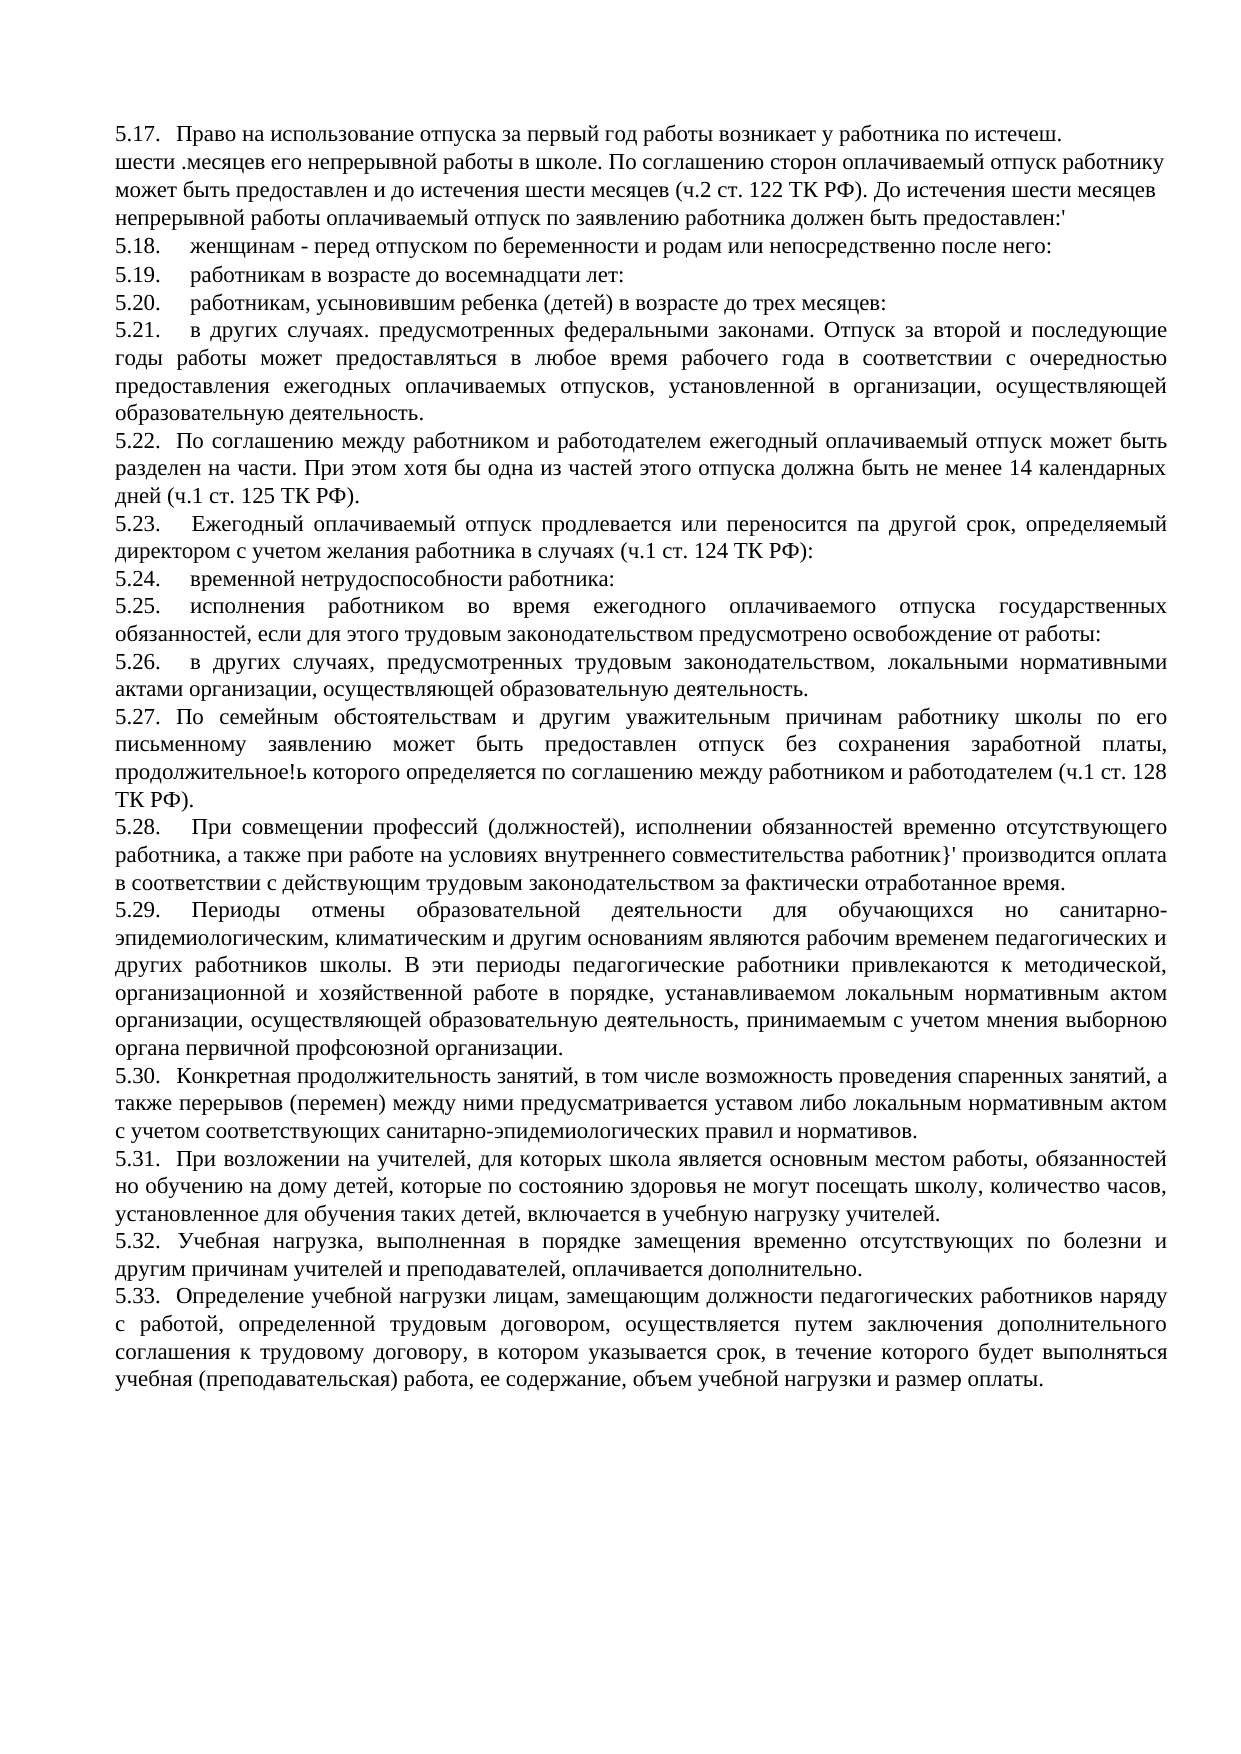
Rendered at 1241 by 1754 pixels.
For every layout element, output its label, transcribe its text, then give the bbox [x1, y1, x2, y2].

list По семейным обстоятельствам и другим уважительным причинам работнику школы по его письменному заявлению может быть предоставлен отпуск без сохранения заработной платы, продолжительное!ь которого определяется по соглашению между работником и работодателем (ч.1 ст. 128 ТК РФ). [115, 703, 1169, 812]
list временной нетрудоспособности работника: [115, 565, 1169, 591]
list Конкретная продолжительность занятий, в том числе возможность проведения спаренных занятий, а также перерывов (перемен) между ними предусматривается уставом либо локальным нормативным актом с учетом соответствующих санитарно-эпидемиологических правил и нормативов. [115, 1062, 1169, 1143]
list Ежегодный оплачиваемый отпуск продлевается или переносится па другой срок, определяемый директором с учетом желания работника в случаях (ч.1 ст. 124 ТК РФ): [115, 510, 1169, 564]
list По соглашению между работником и работодателем ежегодный оплачиваемый отпуск может быть разделен на части. При этом хотя бы одна из частей этого отпуска должна быть не менее 14 календарных дней (ч.1 ст. 125 ТК РФ). [115, 427, 1169, 508]
list исполнения работником во время ежегодного оплачиваемого отпуска государственных обязанностей, если для этого трудовым законодательством предусмотрено освобождение от работы: [115, 592, 1169, 646]
list работникам, усыновившим ребенка (детей) в возрасте до трех месяцев: [115, 289, 1169, 315]
list женщинам - перед отпуском по беременности и родам или непосредственно после него: [115, 233, 1169, 259]
list в других случаях. предусмотренных федеральными законами. Отпуск за второй и последующие годы работы может предоставляться в любое время рабочего года в соответствии с очередностью предоставления ежегодных оплачиваемых отпусков, установленной в организации, осуществляющей образовательную деятельность. [115, 316, 1169, 426]
list При совмещении профессий (должностей), исполнении обязанностей временно отсутствующего работника, а также при работе на условиях внутреннего совместительства работник}' производится оплата в соответствии с действующим трудовым законодательством за фактически отработанное время. [115, 813, 1169, 895]
list работникам в возрасте до восемнадцати лет: [115, 261, 1169, 287]
list Периоды отмены образовательной деятельности для обучающихся но санитарно- эпидемиологическим, климатическим и другим основаниям являются рабочим временем педагогических и других работников школы. В эти периоды педагогические работники привлекаются к методической, организационной и хозяйственной работе в порядке, устанавливаемом локальным нормативным актом организации, осуществляющей образовательную деятельность, принимаемым с учетом мнения выборною органа первичной профсоюзной организации. [115, 896, 1169, 1061]
list в других случаях, предусмотренных трудовым законодательством, локальными нормативными актами организации, осуществляющей образовательную деятельность. [115, 648, 1169, 702]
list Определение учебной нагрузки лицам, замещающим должности педагогических работников наряду с работой, определенной трудовым договором, осуществляется путем заключения дополнительного соглашения к трудовому договору, в котором указывается срок, в течение которого будет выполняться учебная (преподавательская) работа, ее содержание, объем учебной нагрузки и размер оплаты. [115, 1283, 1169, 1392]
list При возложении на учителей, для которых школа является основным местом работы, обязанностей но обучению на дому детей, которые по состоянию здоровья не могут посещать школу, количество часов, установленное для обучения таких детей, включается в учебную нагрузку учителей. [115, 1144, 1169, 1226]
list Право на использование отпуска за первый год работы возникает у работника по истечеш. шести .месяцев его непрерывной работы в школе. По соглашению сторон оплачиваемый отпуск работнику может быть предоставлен и до истечения шести месяцев (ч.2 ст. 122 ТК РФ). До истечения шести месяцев непрерывной работы оплачиваемый отпуск по заявлению работника должен быть предоставлен:' [115, 120, 1169, 231]
list Учебная нагрузка, выполненная в порядке замещения временно отсутствующих по болезни и другим причинам учителей и преподавателей, оплачивается дополнительно. [115, 1227, 1169, 1281]
